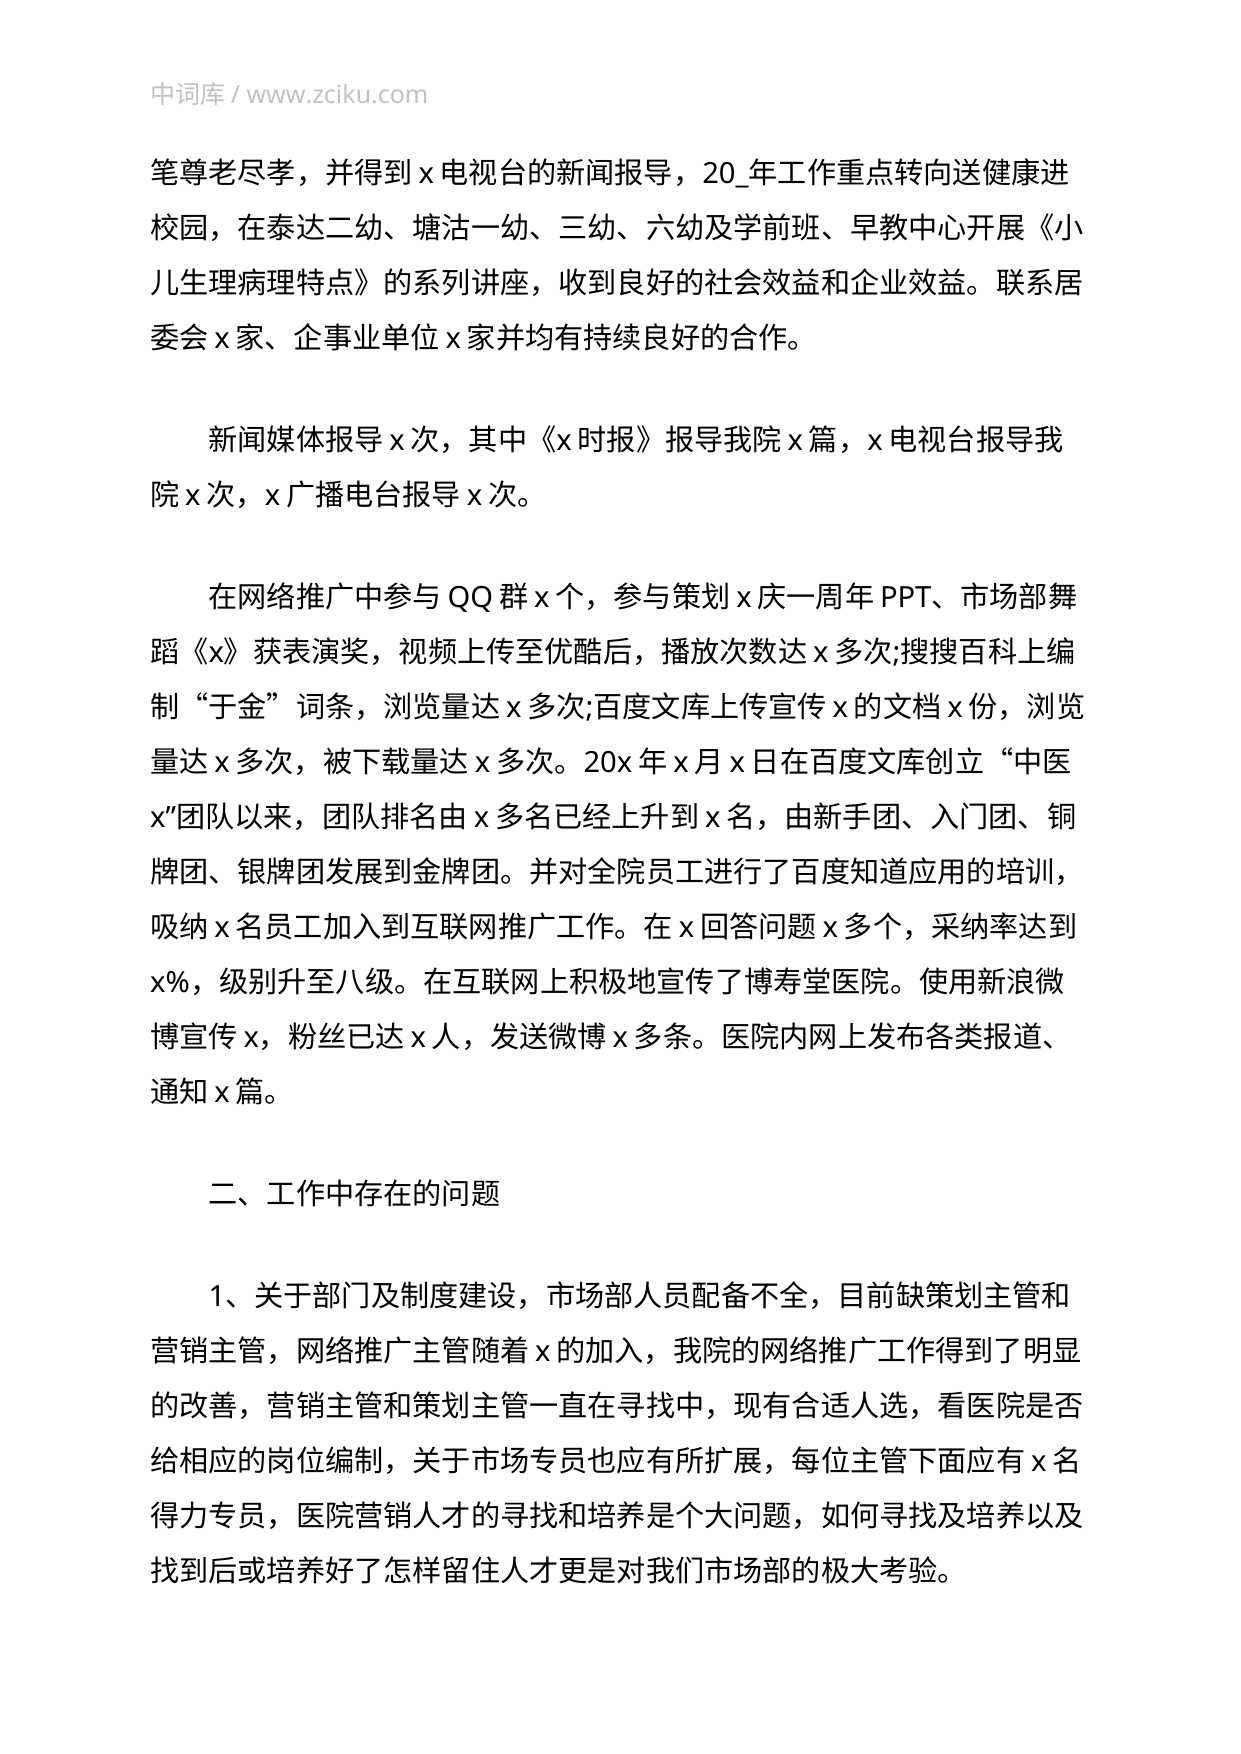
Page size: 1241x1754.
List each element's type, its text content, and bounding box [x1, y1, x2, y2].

text 新闻媒体报导x次，其中《x时报》报导我院x篇，x电视台报导我院x次，x广播电台报导x次。 [150, 417, 1090, 514]
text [150, 150, 1090, 357]
text 1、关于部门及制度建设，市场部人员配备不全，目前缺策划主管和营销主管，网络推广主管随着x的加入，我院的网络推广工作得到了明显的改善，营销主管和策划主管一直在寻找中，现有合适人选，看医院是否给相应的岗位编制，关于市场专员也应有所扩展，每位主管下面应有x名得力专员，医院营销人才的寻找和培养是个大问题，如何寻找及培养以及找到后或培养好了怎样留住人才更是对我们市场部的极大考验。 [150, 1272, 1090, 1589]
text 二、工作中存在的问题 [150, 1171, 1090, 1213]
text 在网络推广中参与QQ群x个，参与策划x庆一周年PPT、市场部舞蹈《x》获表演奖，视频上传至优酷后，播放次数达x多次;搜搜百科上编制“于金”词条，浏览量达x多次;百度文库上传宣传x的文档x份，浏览量达x多次，被下载量达x多次。20x年x月x日在百度文库创立“中医x”团队以来，团队排名由x多名已经上升到x名，由新手团、入门团、铜牌团、银牌团发展到金牌团。并对全院员工进行了百度知道应用的培训，吸纳x名员工加入到互联网推广工作。在x回答问题x多个，采纳率达到x%，级别升至八级。在互联网上积极地宣传了博寿堂医院。使用新浪微博宣传x，粉丝已达x人，发送微博x多条。医院内网上发布各类报道、通知x篇。 [150, 574, 1090, 1111]
